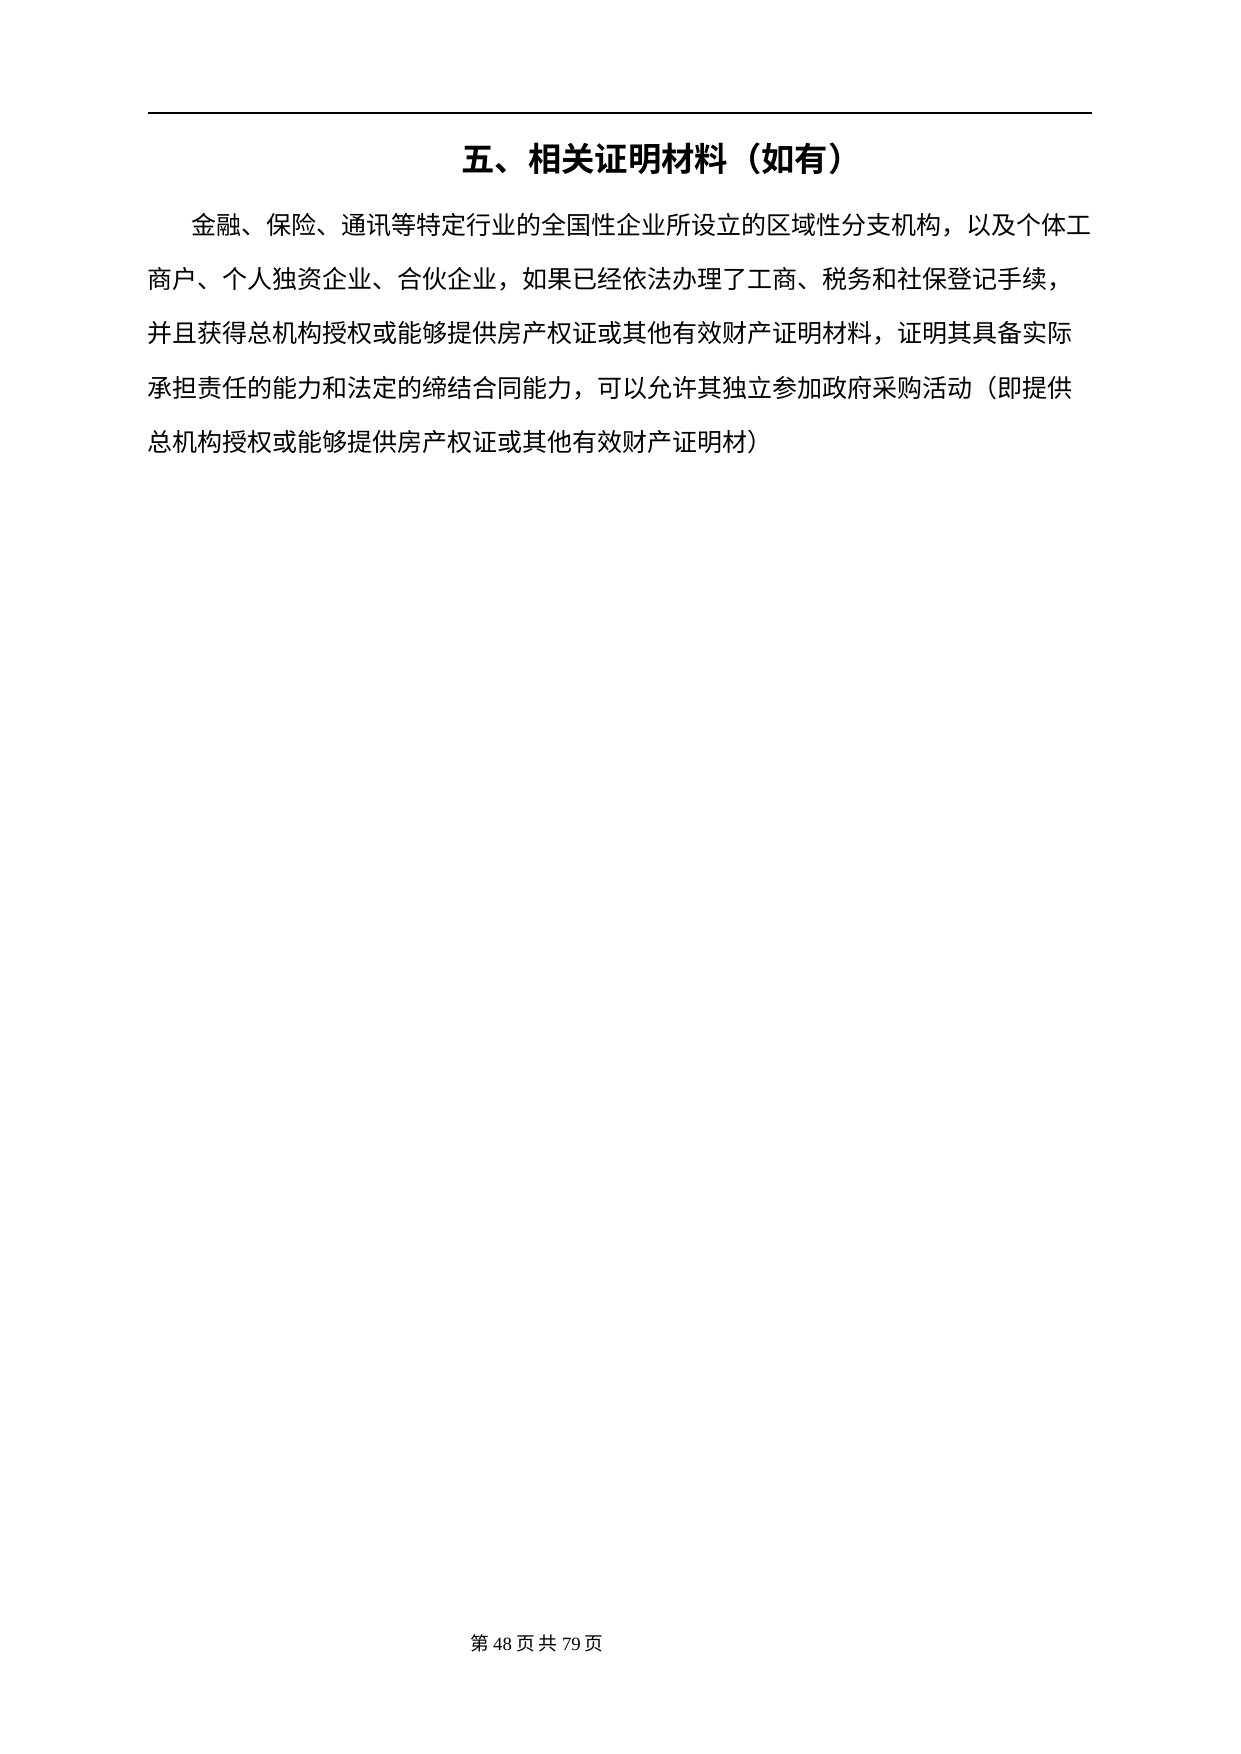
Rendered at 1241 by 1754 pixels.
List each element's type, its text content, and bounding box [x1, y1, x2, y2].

text 金融、保险、通讯等特定行业的全国性企业所设立的区域性分支机构，以及个体工商户、个人独资企业、合伙企业，如果已经依法办理了工商、税务和社保登记手续，并且获得总机构授权或能够提供房产权证或其他有效财产证明材料，证明其具备实际承担责任的能力和法定的缔结合同能力，可以允许其独立参加政府采购活动（即提供总机构授权或能够提供房产权证或其他有效财产证明材） [148, 205, 1092, 459]
text 五、相关证明材料（如有） [163, 133, 1092, 181]
